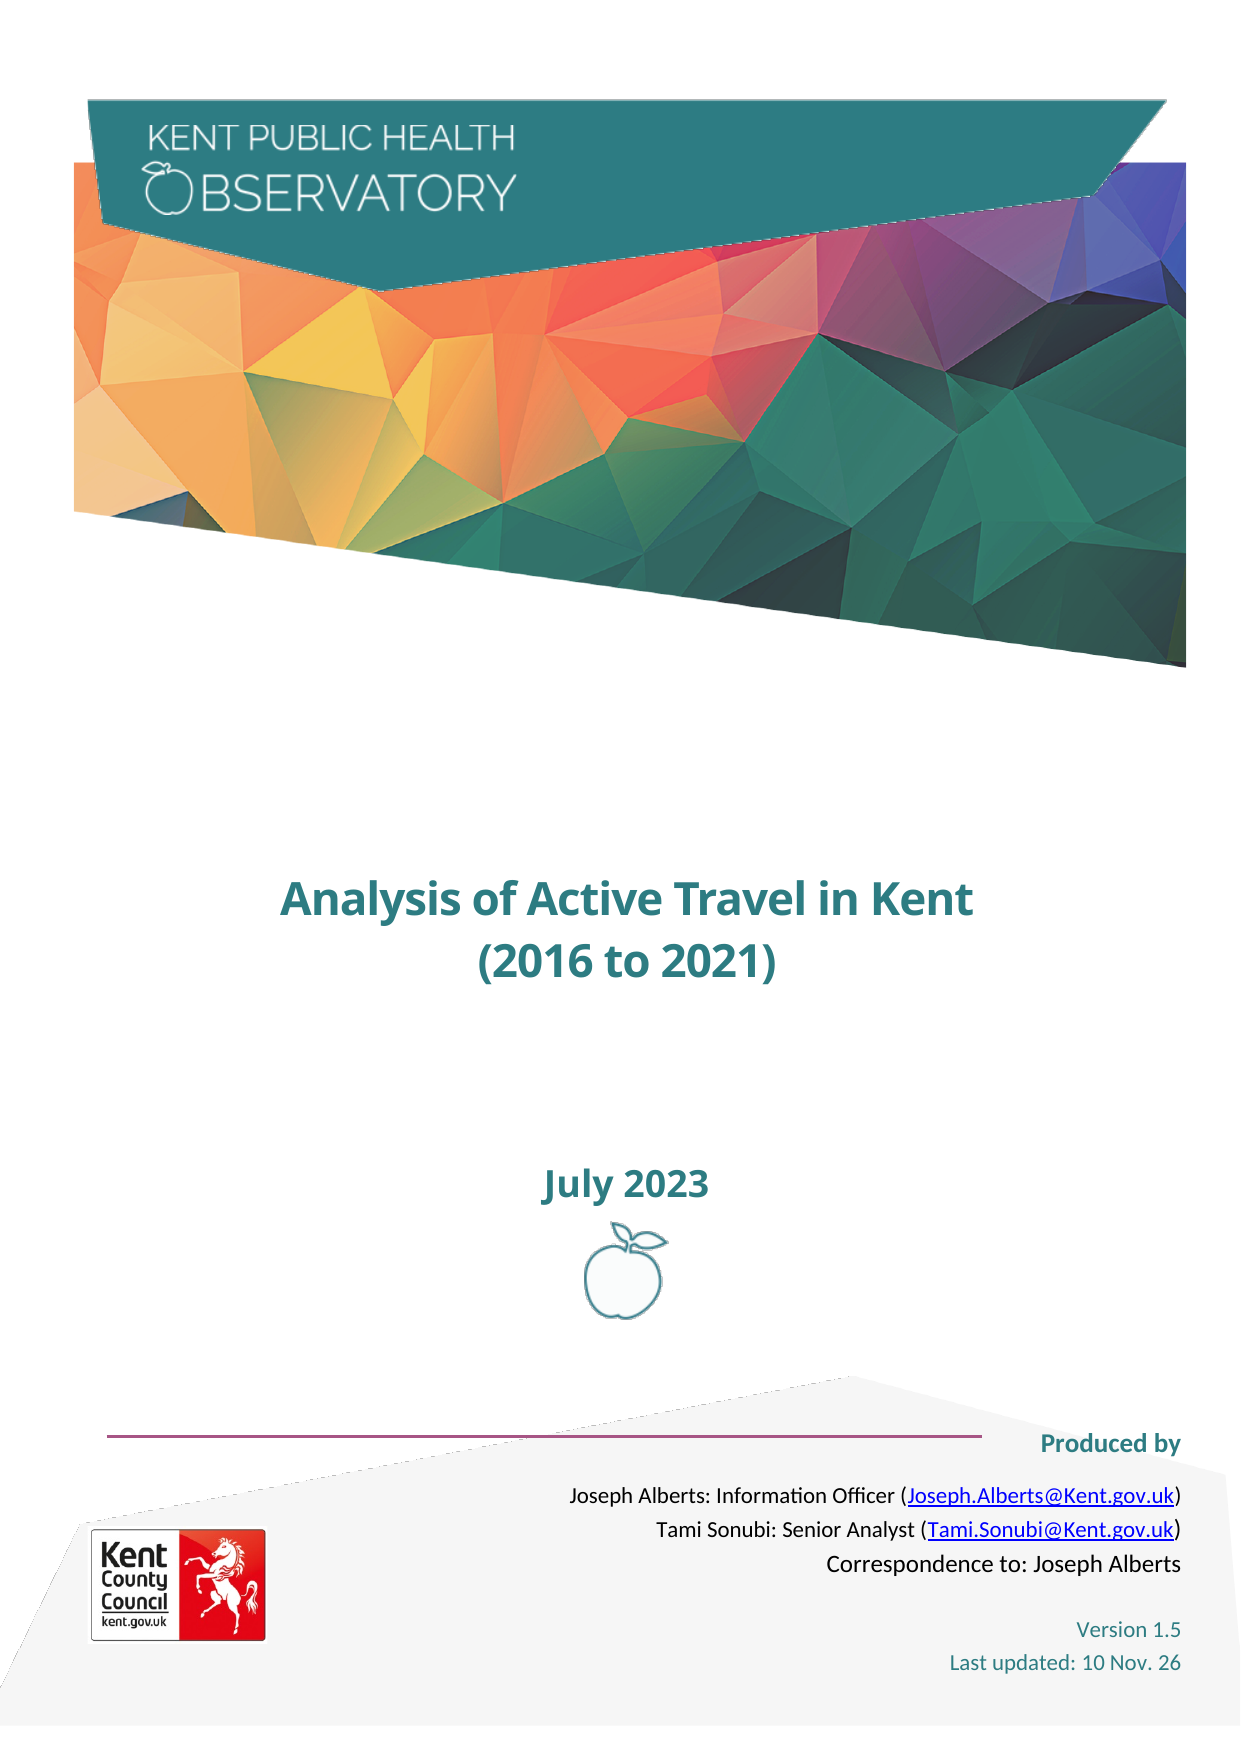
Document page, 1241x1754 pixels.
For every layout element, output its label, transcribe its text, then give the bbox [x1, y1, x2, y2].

title (2016 to 2021) [74, 929, 1181, 991]
title Analysis of Active Travel in Kent [74, 866, 1181, 929]
picture [573, 1210, 680, 1331]
picture [0, 1376, 1241, 1735]
picture [73, 92, 1187, 668]
